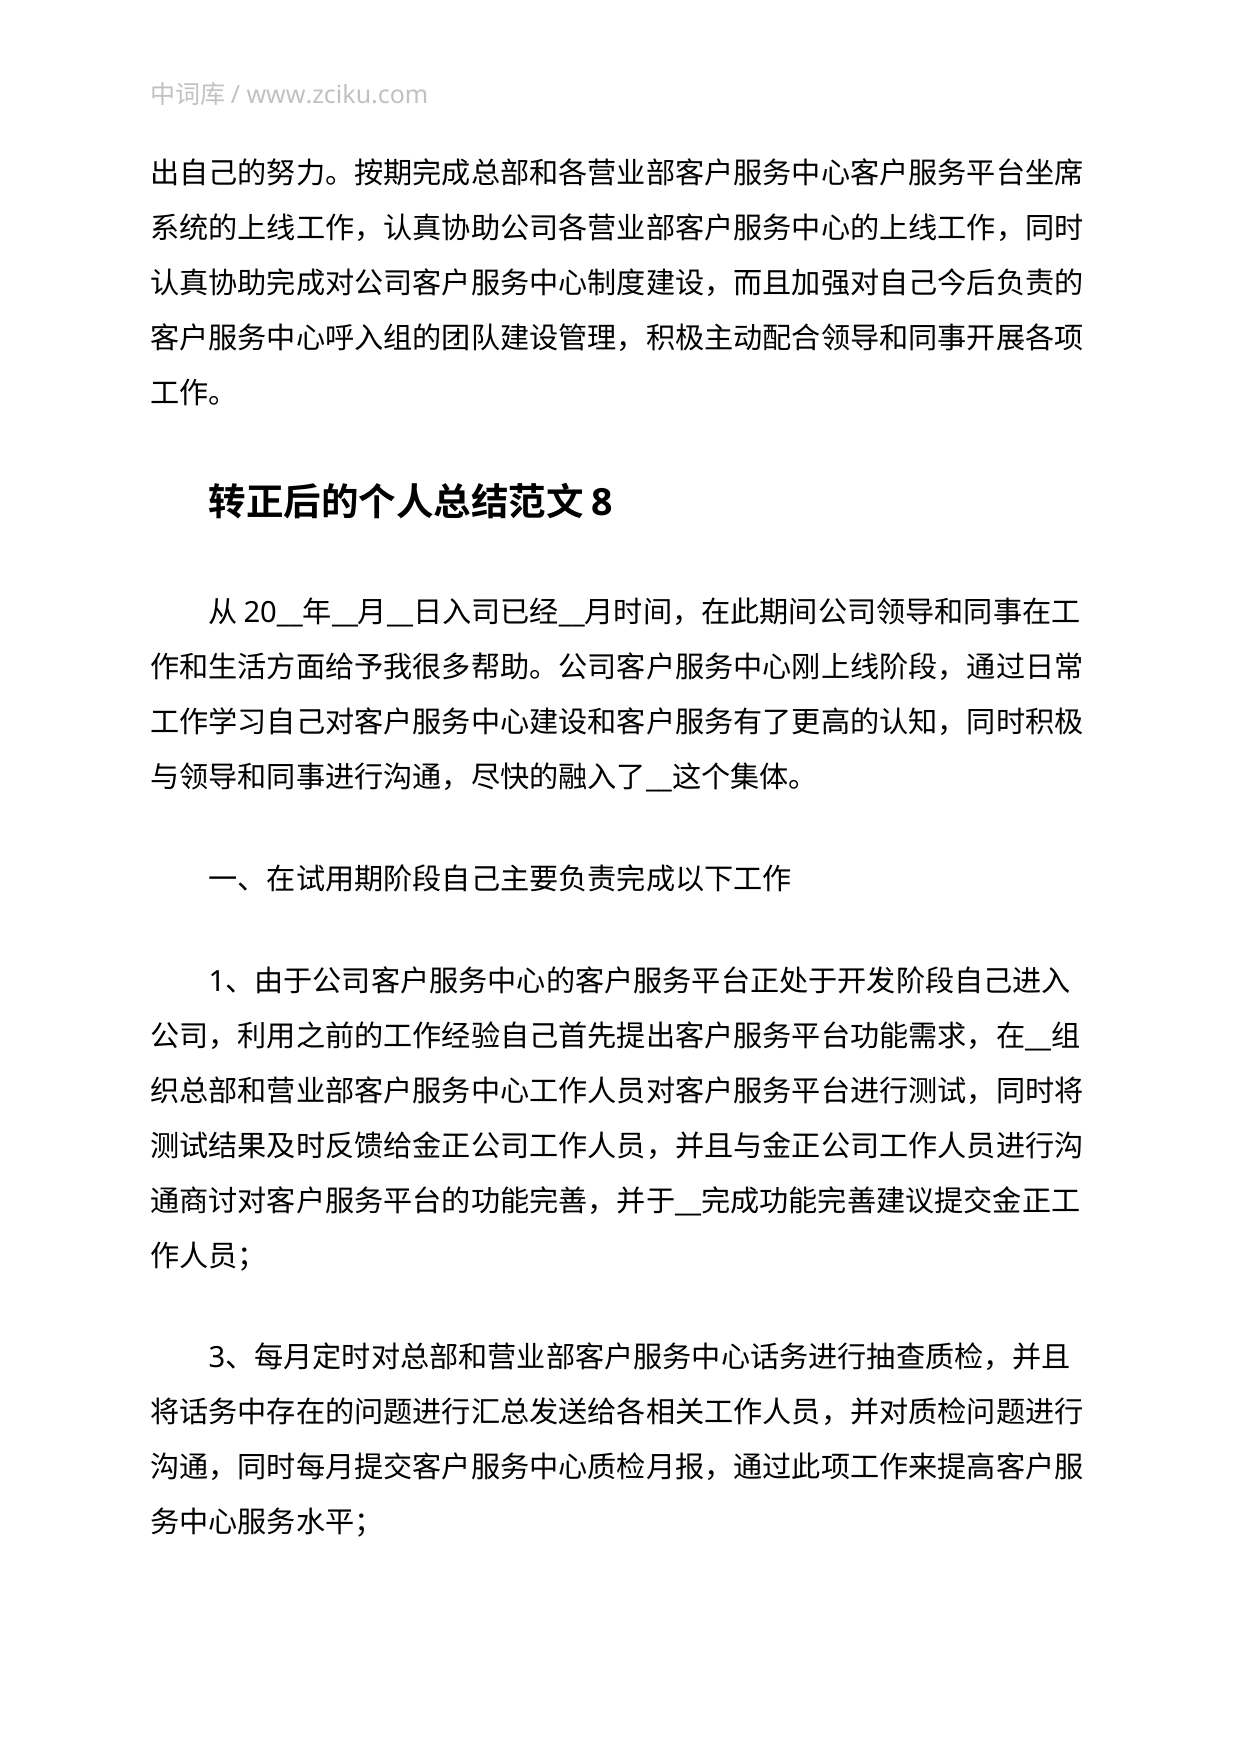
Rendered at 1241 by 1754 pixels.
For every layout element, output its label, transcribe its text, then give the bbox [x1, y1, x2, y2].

text 转正后的个人总结范文8 [150, 471, 1090, 526]
text 1、由于公司客户服务中心的客户服务平台正处于开发阶段自己进入公司，利用之前的工作经验自己首先提出客户服务平台功能需求，在__组织总部和营业部客户服务中心工作人员对客户服务平台进行测试，同时将测试结果及时反馈给金正公司工作人员，并且与金正公司工作人员进行沟通商讨对客户服务平台的功能完善，并于__完成功能完善建议提交金正工作人员； [150, 957, 1090, 1274]
text 一、在试用期阶段自己主要负责完成以下工作 [150, 856, 1090, 898]
text 从20__年__月__日入司已经__月时间，在此期间公司领导和同事在工作和生活方面给予我很多帮助。公司客户服务中心刚上线阶段，通过日常工作学习自己对客户服务中心建设和客户服务有了更高的认知，同时积极与领导和同事进行沟通，尽快的融入了__这个集体。 [150, 589, 1090, 796]
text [150, 150, 1090, 412]
text 3、每月定时对总部和营业部客户服务中心话务进行抽查质检，并且将话务中存在的问题进行汇总发送给各相关工作人员，并对质检问题进行沟通，同时每月提交客户服务中心质检月报，通过此项工作来提高客户服务中心服务水平； [150, 1334, 1090, 1541]
